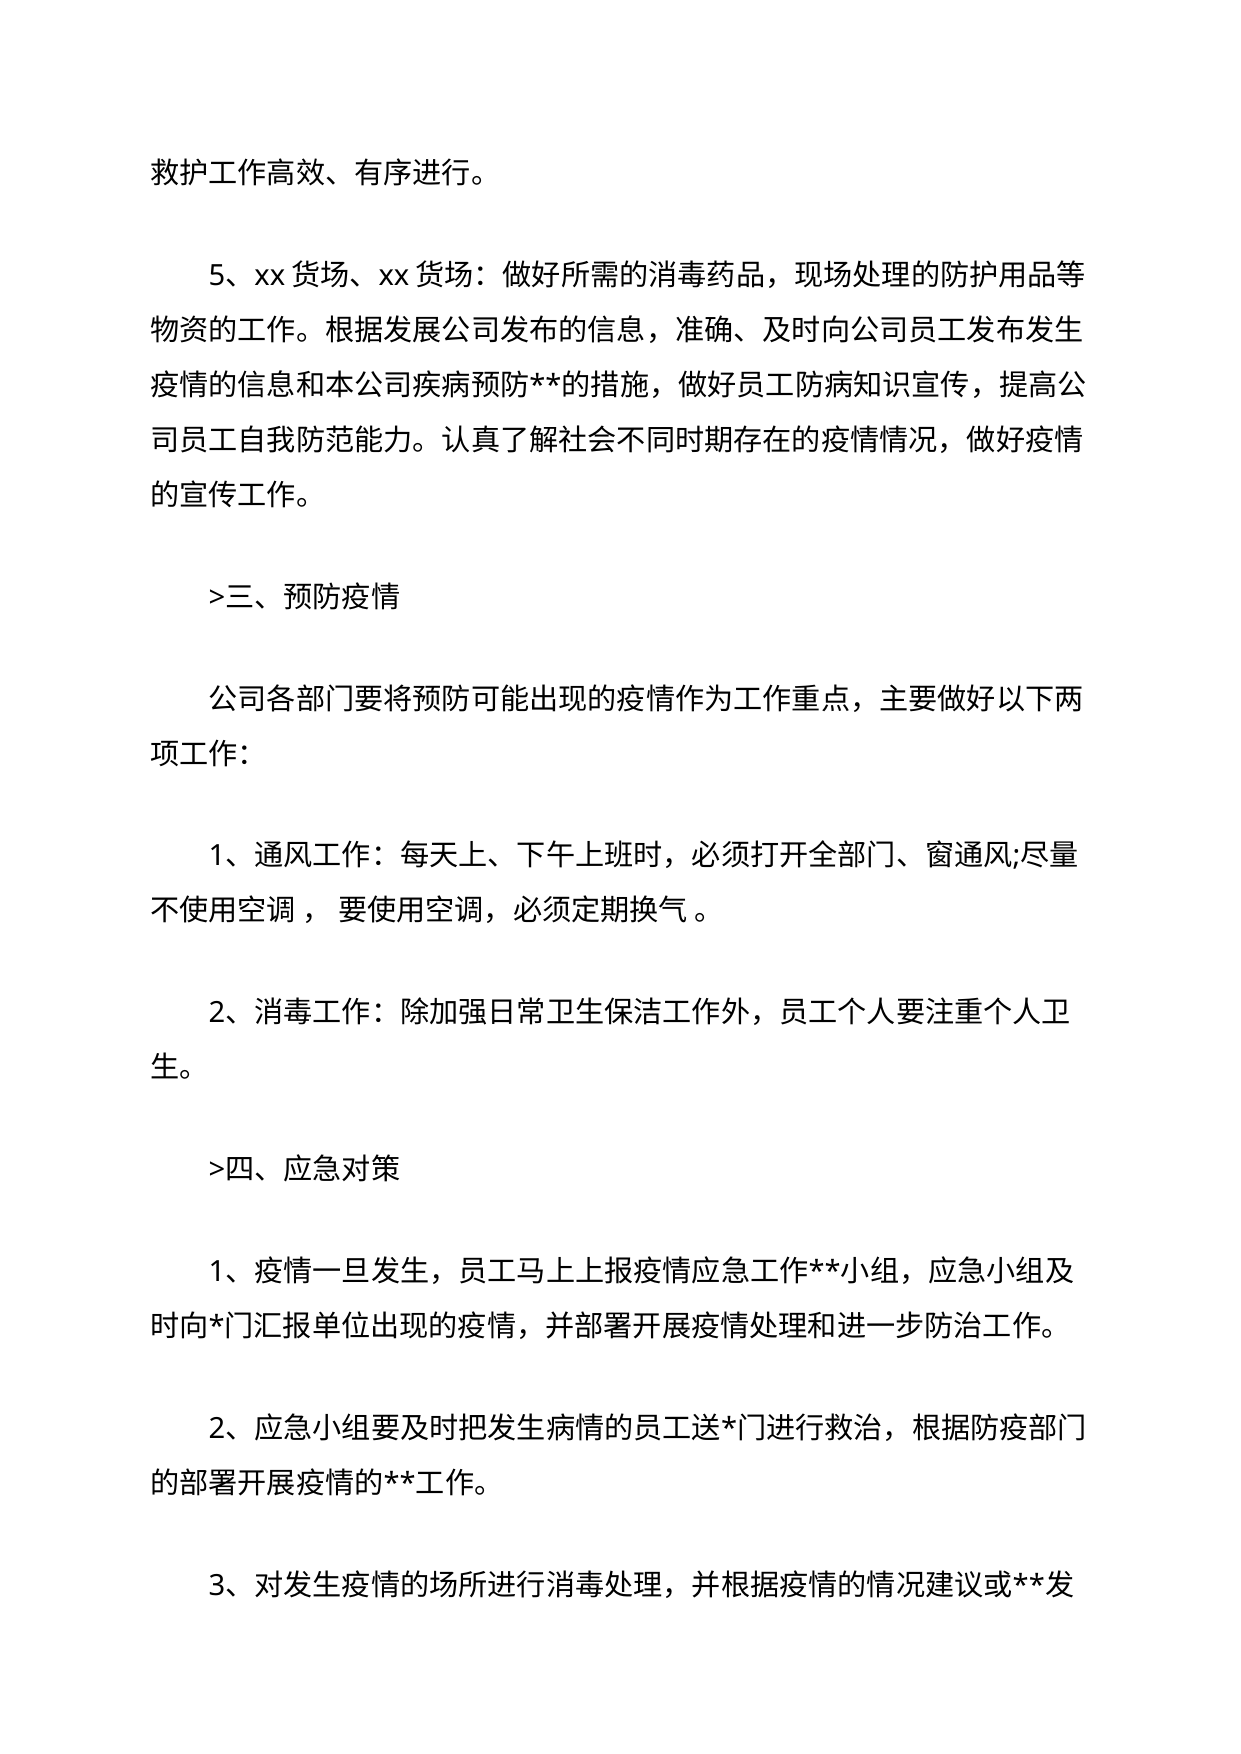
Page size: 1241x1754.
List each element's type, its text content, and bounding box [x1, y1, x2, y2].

text 公司各部门要将预防可能出现的疫情作为工作重点，主要做好以下两项工作： [150, 675, 1090, 772]
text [150, 1561, 1090, 1604]
text 2、消毒工作：除加强日常卫生保洁工作外，员工个人要注重个人卫生。 [150, 989, 1090, 1086]
text >四、应急对策 [150, 1146, 1090, 1188]
text 1、疫情一旦发生，员工马上上报疫情应急工作**小组，应急小组及时向*门汇报单位出现的疫情，并部署开展疫情处理和进一步防治工作。 [150, 1247, 1090, 1345]
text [150, 150, 1090, 192]
text >三、预防疫情 [150, 573, 1090, 616]
text 1、通风工作：每天上、下午上班时，必须打开全部门、窗通风;尽量不使用空调 ， 要使用空调，必须定期换气 。 [150, 832, 1090, 929]
text 5、xx货场、xx货场：做好所需的消毒药品，现场处理的防护用品等物资的工作。根据发展公司发布的信息，准确、及时向公司员工发布发生疫情的信息和本公司疾病预防**的措施，做好员工防病知识宣传，提高公司员工自我防范能力。认真了解社会不同时期存在的疫情情况，做好疫情的宣传工作。 [150, 252, 1090, 514]
text 2、应急小组要及时把发生病情的员工送*门进行救治，根据防疫部门的部署开展疫情的**工作。 [150, 1404, 1090, 1502]
